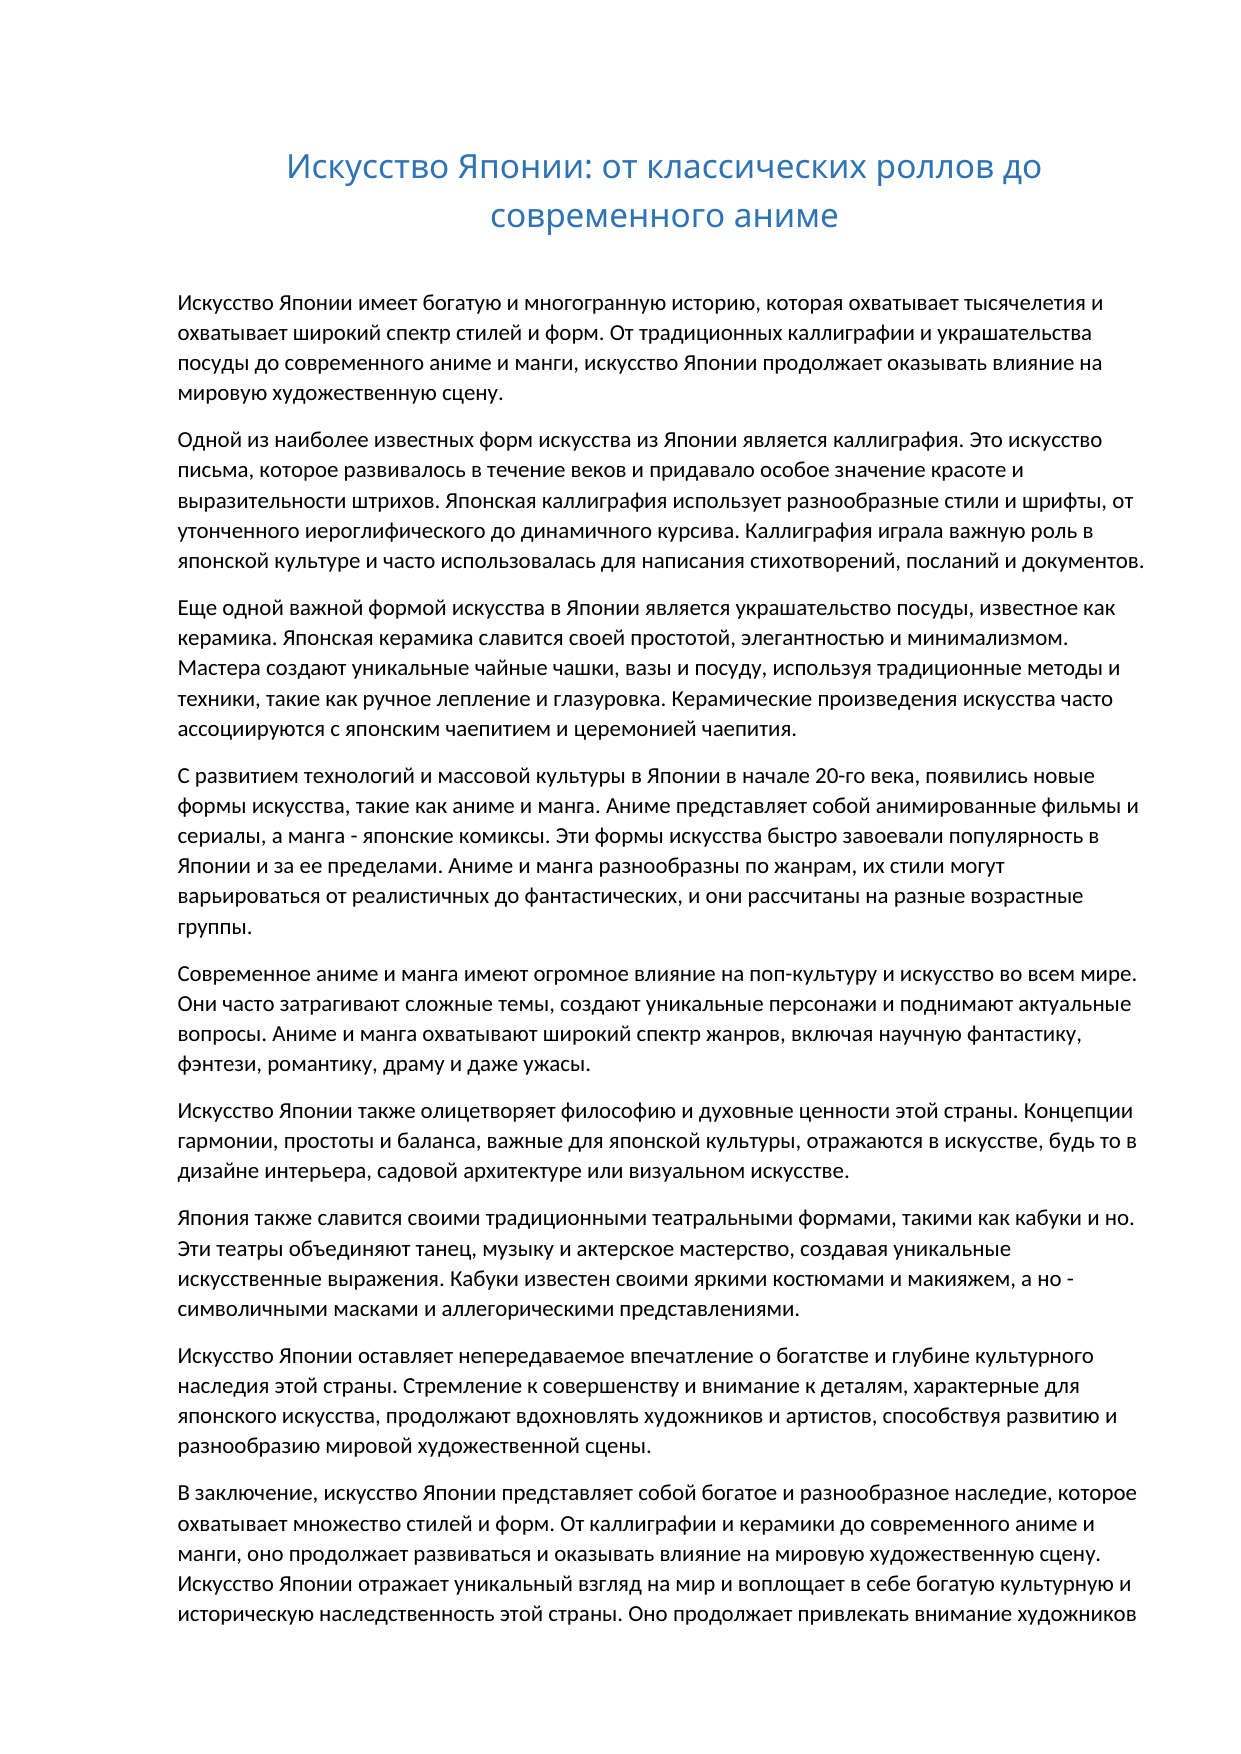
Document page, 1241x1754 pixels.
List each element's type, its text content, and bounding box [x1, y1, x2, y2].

text Современное аниме и манга имеют огромное влияние на поп-культуру и искусство во всем мире. Они часто затрагивают сложные темы, создают уникальные персонажи и поднимают актуальные вопросы. Аниме и манга охватывают широкий спектр жанров, включая научную фантастику, фэнтези, романтику, драму и даже ужасы. [177, 959, 1152, 1077]
text Искусство Японии имеет богатую и многогранную историю, которая охватывает тысячелетия и охватывает широкий спектр стилей и форм. От традиционных каллиграфии и украшательства посуды до современного аниме и манги, искусство Японии продолжает оказывать влияние на мировую художественную сцену. [177, 288, 1152, 407]
subtitle Искусство Японии: от классических роллов до современного аниме [177, 143, 1152, 237]
text Искусство Японии также олицетворяет философию и духовные ценности этой страны. Концепции гармонии, простоты и баланса, важные для японской культуры, отражаются в искусстве, будь то в дизайне интерьера, садовой архитектуре или визуальном искусстве. [177, 1096, 1152, 1185]
text Еще одной важной формой искусства в Японии является украшательство посуды, известное как керамика. Японская керамика славится своей простотой, элегантностью и минимализмом. Мастера создают уникальные чайные чашки, вазы и посуду, используя традиционные методы и техники, такие как ручное лепление и глазуровка. Керамические произведения искусства часто ассоциируются с японским чаепитием и церемонией чаепития. [177, 593, 1152, 742]
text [177, 1478, 1152, 1627]
text С развитием технологий и массовой культуры в Японии в начале 20-го века, появились новые формы искусства, такие как аниме и манга. Аниме представляет собой анимированные фильмы и сериалы, а манга - японские комиксы. Эти формы искусства быстро завоевали популярность в Японии и за ее пределами. Аниме и манга разнообразны по жанрам, их стили могут варьироваться от реалистичных до фантастических, и они рассчитаны на разные возрастные группы. [177, 761, 1152, 940]
text Одной из наиболее известных форм искусства из Японии является каллиграфия. Это искусство письма, которое развивалось в течение веков и придавало особое значение красоте и выразительности штрихов. Японская каллиграфия использует разнообразные стили и шрифты, от утонченного иероглифического до динамичного курсива. Каллиграфия играла важную роль в японской культуре и часто использовалась для написания стихотворений, посланий и документов. [177, 425, 1152, 574]
text Япония также славится своими традиционными театральными формами, такими как кабуки и но. Эти театры объединяют танец, музыку и актерское мастерство, создавая уникальные искусственные выражения. Кабуки известен своими яркими костюмами и макияжем, а но - символичными масками и аллегорическими представлениями. [177, 1203, 1152, 1322]
text Искусство Японии оставляет непередаваемое впечатление о богатстве и глубине культурного наследия этой страны. Стремление к совершенству и внимание к деталям, характерные для японского искусства, продолжают вдохновлять художников и артистов, способствуя развитию и разнообразию мировой художественной сцены. [177, 1341, 1152, 1460]
